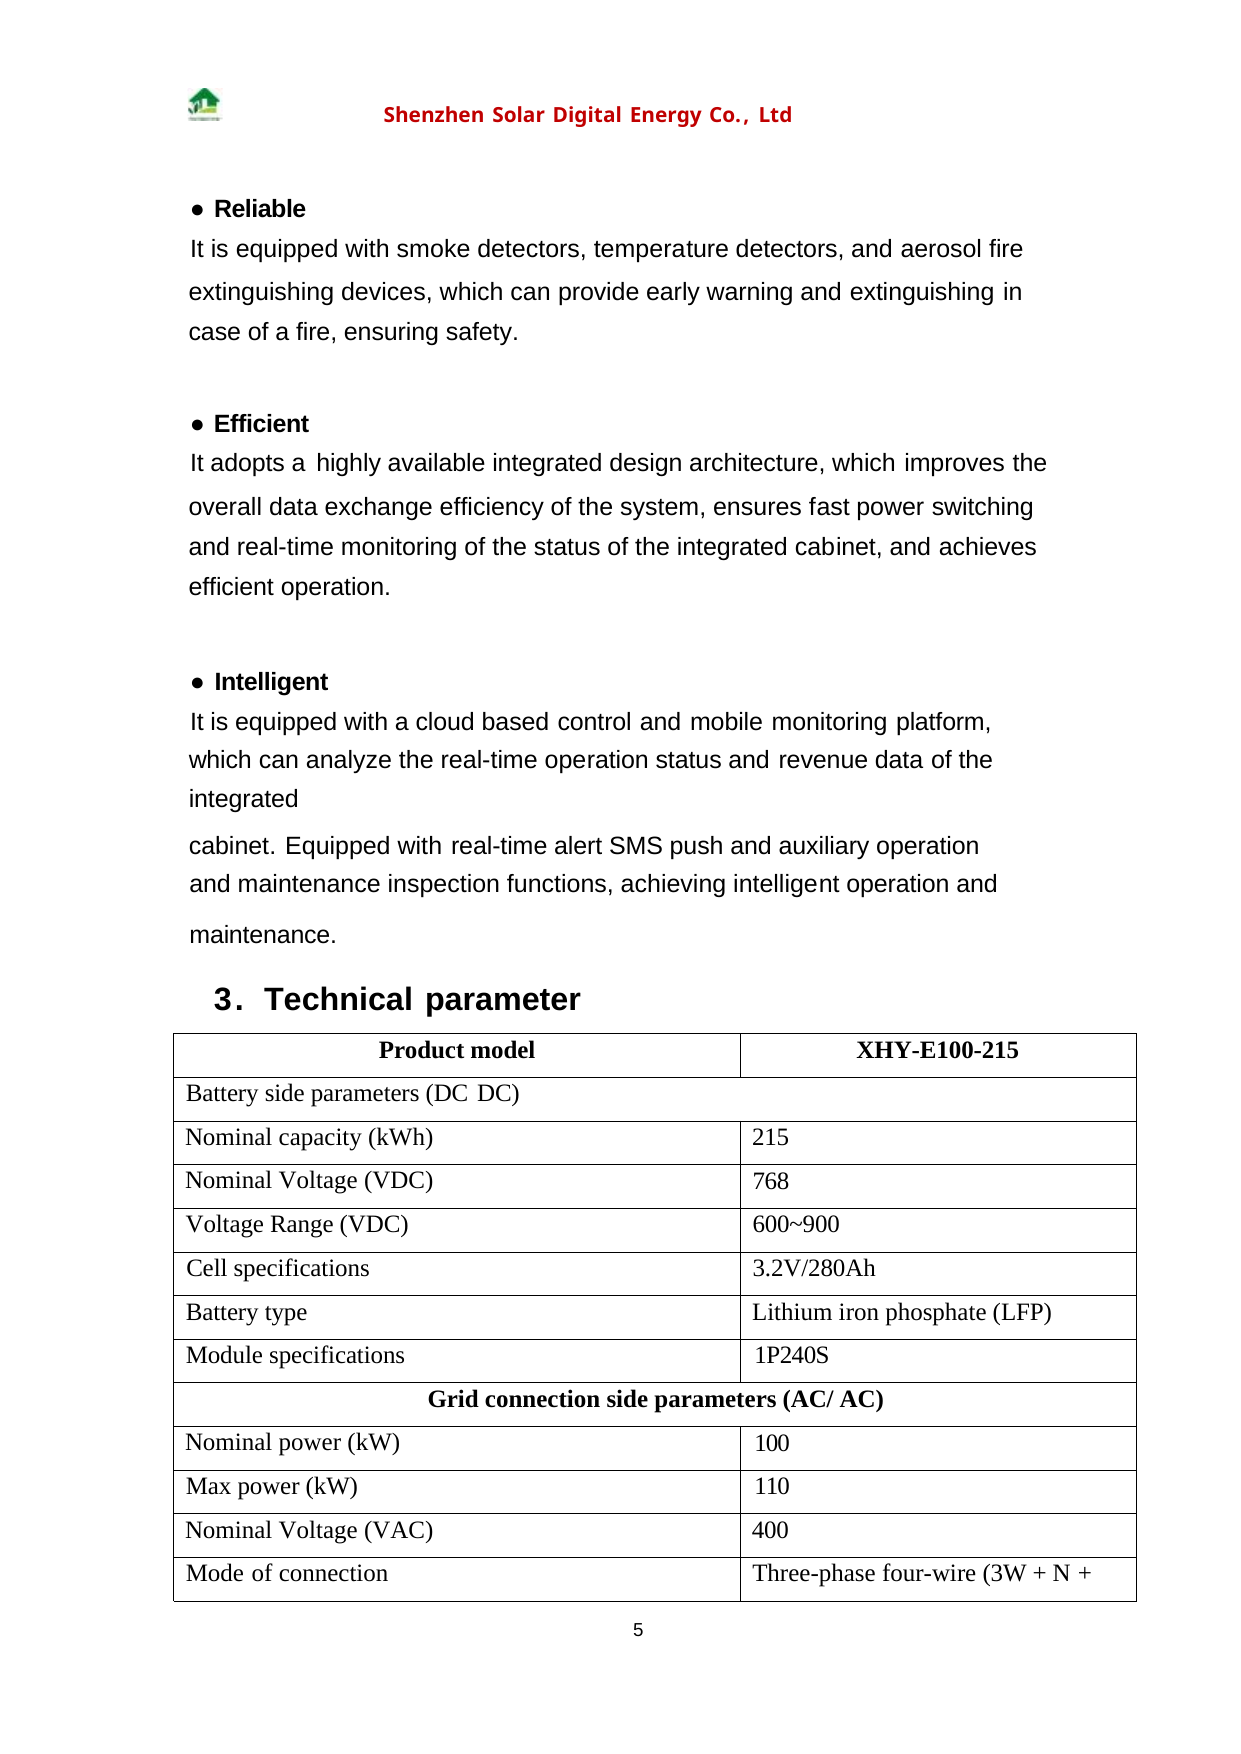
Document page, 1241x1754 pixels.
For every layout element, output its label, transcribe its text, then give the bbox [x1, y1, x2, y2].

table_cell Grid connection side parameters (AC/ AC) [174, 1383, 1136, 1426]
table_cell Battery type [174, 1296, 740, 1339]
table_cell Voltage Range (VDC) [174, 1209, 740, 1251]
table_cell 1P240S [741, 1340, 1136, 1382]
text overall data exchange efficiency of the system, ensures fast power switching and real-time monitoring of the status of the integrated cabinet, and achieves efficient operation. [188, 492, 1082, 600]
table_cell Three-phase four-wire (3W + N + [741, 1558, 1136, 1601]
text extinguishing devices, which can provide early warning and extinguishing in case of a fire, ensuring safety. [188, 277, 1082, 345]
text 3. Technical parameter [214, 986, 1137, 1017]
table_cell Nominal Voltage (VDC) [174, 1165, 740, 1208]
picture [187, 88, 223, 121]
table_cell 3.2V/280Ah [741, 1253, 1136, 1295]
table_header XHY-E100-215 [741, 1034, 1136, 1077]
text It is equipped with smoke detectors, temperature detectors, and aerosol fire [190, 234, 1137, 268]
table_cell Nominal power (kW) [174, 1427, 740, 1469]
table_cell 768 [741, 1165, 1136, 1208]
table_cell 100 [741, 1427, 1136, 1469]
table_cell 215 [741, 1122, 1136, 1164]
table_cell Cell specifications [174, 1253, 740, 1295]
table_cell 110 [741, 1471, 1136, 1513]
table_cell Max power (kW) [174, 1471, 740, 1513]
table_cell Mode of connection [174, 1558, 740, 1601]
table_cell Lithium iron phosphate (LFP) [741, 1296, 1136, 1339]
text It adopts a highly available integrated design architecture, which improves the [190, 449, 1137, 483]
table_cell Nominal capacity (kWh) [174, 1122, 740, 1164]
table_cell Battery side parameters (DC DC) [174, 1078, 1136, 1121]
table_cell Nominal Voltage (VAC) [174, 1514, 740, 1557]
table_cell 400 [741, 1514, 1136, 1557]
text Shenzhen Solar Digital Energy Co., Ltd [383, 102, 1137, 128]
text It is equipped with a cloud based control and mobile monitoring platform, which can analyze the real-time operation status and revenue data of the integrated [188, 707, 1060, 812]
text ● Efficient [189, 414, 1137, 437]
text ● Intelligent [189, 672, 1137, 695]
text maintenance. [189, 924, 1137, 948]
text cabinet. Equipped with real-time alert SMS push and auxiliary operation and maintenance inspection functions, achieving intelligent operation and [188, 831, 1028, 898]
table_cell Module specifications [174, 1340, 740, 1382]
table_header Product model [174, 1034, 740, 1077]
text ● Reliable [189, 199, 1137, 222]
table_cell 600~900 [741, 1209, 1136, 1251]
